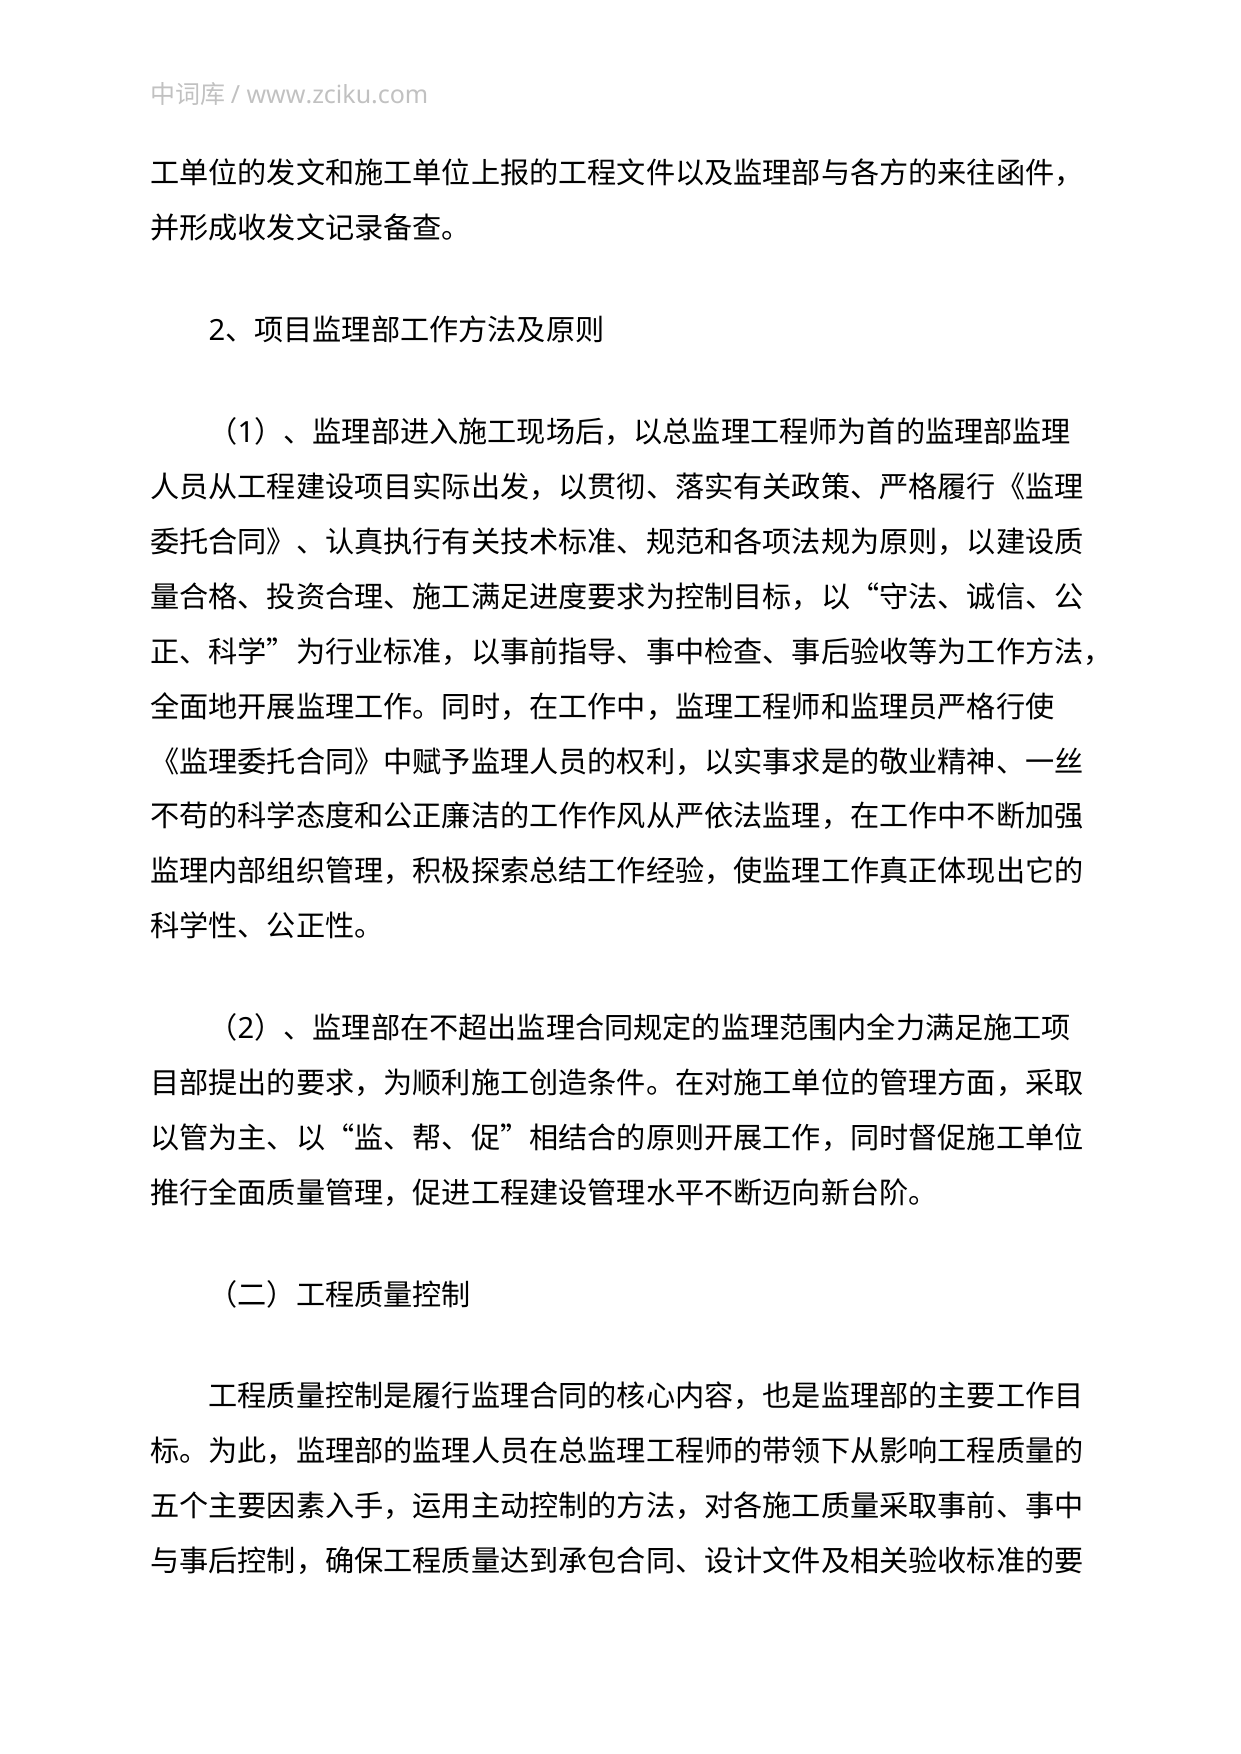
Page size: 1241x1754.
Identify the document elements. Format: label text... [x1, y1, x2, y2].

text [150, 1373, 1090, 1580]
text 2、项目监理部工作方法及原则 [150, 307, 1090, 349]
text （2）、监理部在不超出监理合同规定的监理范围内全力满足施工项目部提出的要求，为顺利施工创造条件。在对施工单位的管理方面，采取以管为主、以“监、帮、促”相结合的原则开展工作，同时督促施工单位推行全面质量管理，促进工程建设管理水平不断迈向新台阶。 [150, 1004, 1090, 1212]
text （二）工程质量控制 [150, 1271, 1090, 1313]
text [150, 150, 1090, 247]
text （1）、监理部进入施工现场后，以总监理工程师为首的监理部监理人员从工程建设项目实际出发，以贯彻、落实有关政策、严格履行《监理委托合同》、认真执行有关技术标准、规范和各项法规为原则，以建设质量合格、投资合理、施工满足进度要求为控制目标，以“守法、诚信、公正、科学”为行业标准，以事前指导、事中检查、事后验收等为工作方法，全面地开展监理工作。同时，在工作中，监理工程师和监理员严格行使《监理委托合同》中赋予监理人员的权利，以实事求是的敬业精神、一丝不苟的科学态度和公正廉洁的工作作风从严依法监理，在工作中不断加强监理内部组织管理，积极探索总结工作经验，使监理工作真正体现出它的科学性、公正性。 [150, 409, 1090, 945]
